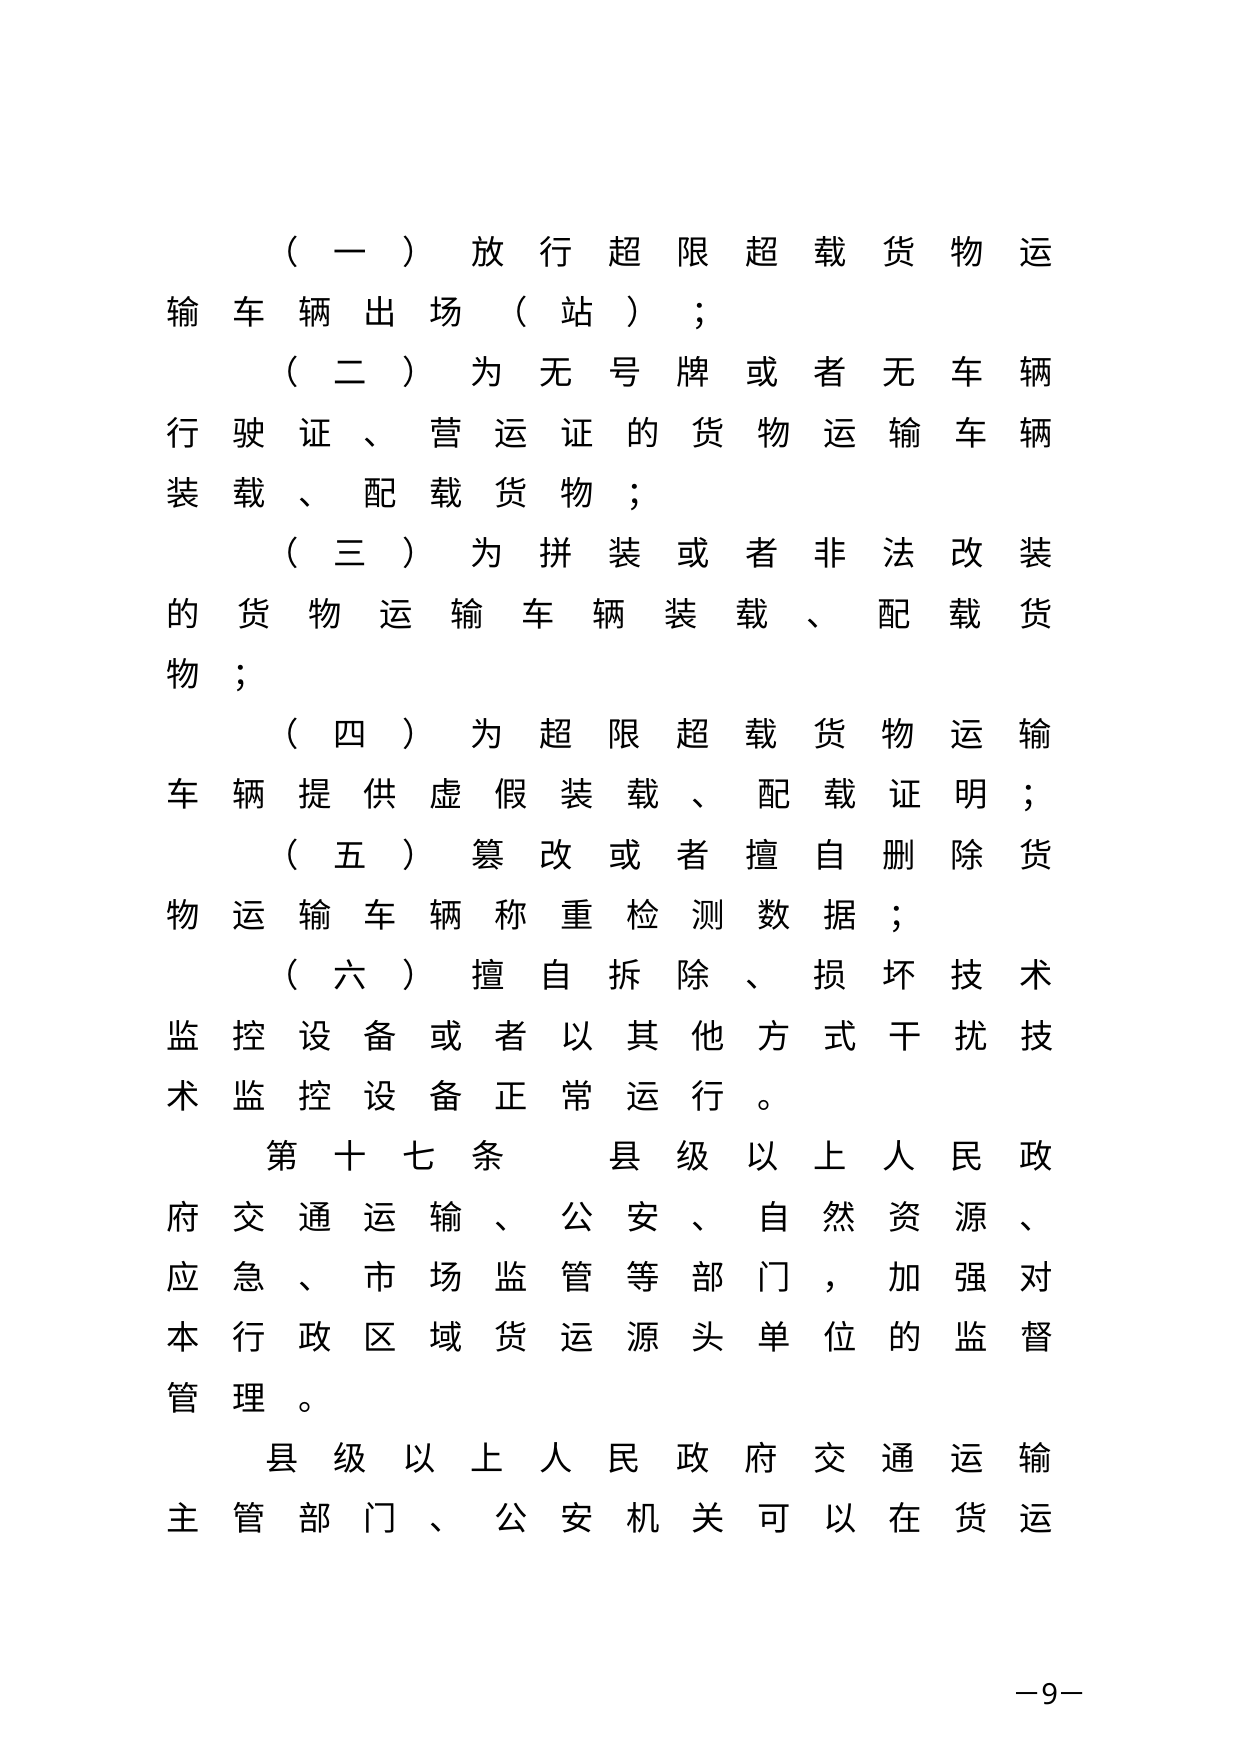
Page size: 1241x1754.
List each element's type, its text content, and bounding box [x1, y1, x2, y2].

text （五）篡改或者擅自删除货物运输车辆称重检测数据； [167, 822, 1085, 943]
text （三）为拼装或者非法改装的货物运输车辆装载、配载货物； [167, 521, 1085, 702]
text （四）为超限超载货物运输车辆提供虚假装载、配载证明； [167, 702, 1085, 822]
text （二）为无号牌或者无车辆行驶证、营运证的货物运输车辆装载、配载货物； [167, 340, 1085, 521]
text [167, 1426, 1085, 1546]
text （一）放行超限超载货物运输车辆出场（站）； [167, 219, 1085, 340]
text 第十七条 县级以上人民政府交通运输、公安、自然资源、应急、市场监管等部门，加强对本行政区域货运源头单位的监督管理。 [167, 1124, 1085, 1426]
text （六）擅自拆除、损坏技术监控设备或者以其他方式干扰技术监控设备正常运行。 [167, 943, 1085, 1124]
